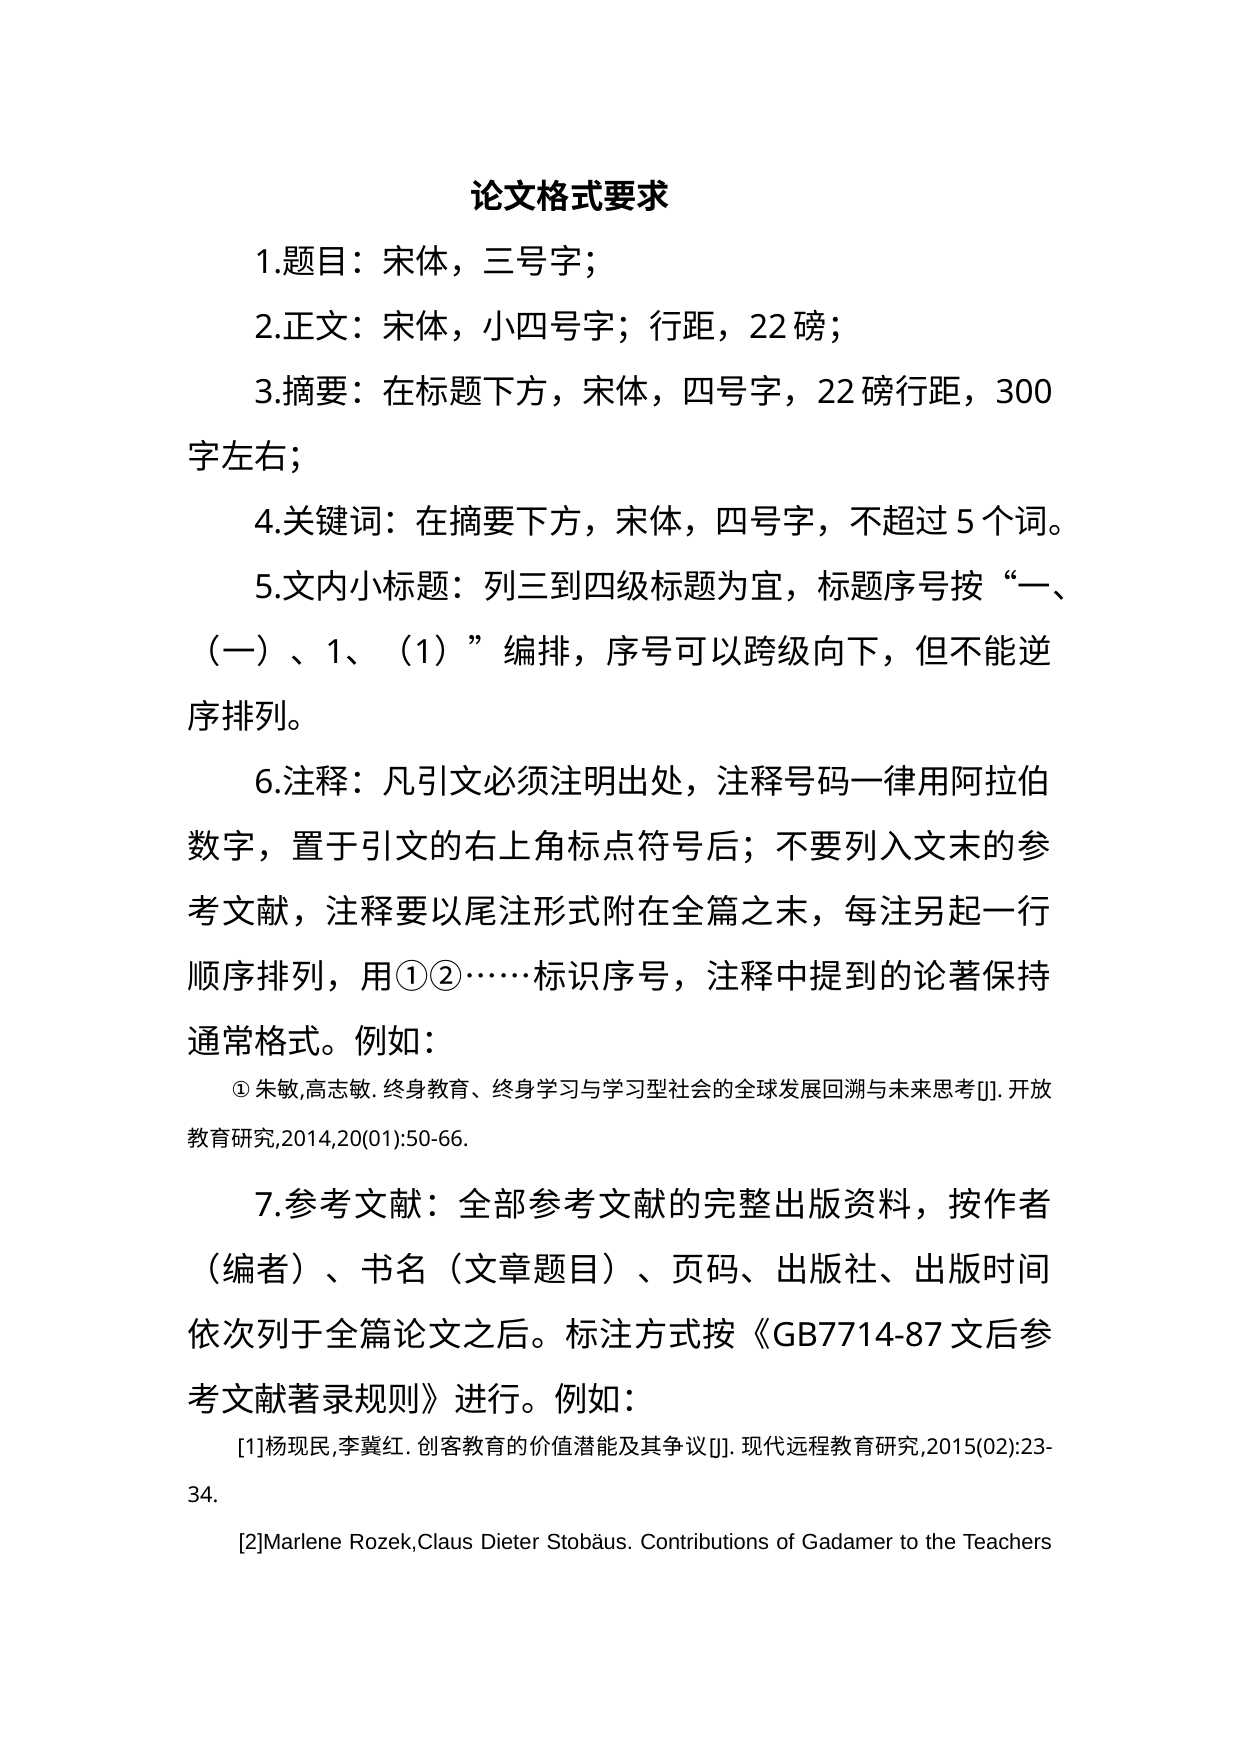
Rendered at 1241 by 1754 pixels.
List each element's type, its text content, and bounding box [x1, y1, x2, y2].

text 3.摘要：在标题下方，宋体，四号字，22磅行距，300字左右； [187, 357, 1053, 487]
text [187, 1525, 1053, 1558]
text [1]杨现民,李冀红. 创客教育的价值潜能及其争议[J]. 现代远程教育研究,2015(02):23-34. [187, 1429, 1053, 1510]
text 7.参考文献：全部参考文献的完整出版资料，按作者（编者）、书名（文章题目）、页码、出版社、出版时间依次列于全篇论文之后。标注方式按《GB7714-87文后参考文献著录规则》进行。例如： [187, 1169, 1053, 1429]
text ①朱敏,高志敏. 终身教育、终身学习与学习型社会的全球发展回溯与未来思考[J]. 开放教育研究,2014,20(01):50-66. [187, 1072, 1053, 1153]
text 1.题目：宋体，三号字； [187, 227, 1053, 292]
text 4.关键词：在摘要下方，宋体，四号字，不超过5个词。 [187, 487, 1053, 552]
text 论文格式要求 [353, 162, 1053, 227]
text 6.注释：凡引文必须注明出处，注释号码一律用阿拉伯数字，置于引文的右上角标点符号后；不要列入文末的参考文献，注释要以尾注形式附在全篇之末，每注另起一行，顺序排列，用①②……标识序号，注释中提到的论著保持通常格式。例如： [187, 747, 1053, 1072]
text 2.正文：宋体，小四号字；行距，22磅； [187, 292, 1053, 357]
text 5.文内小标题：列三到四级标题为宜，标题序号按“一、（一）、1、（1）”编排，序号可以跨级向下，但不能逆序排列。 [187, 552, 1053, 747]
